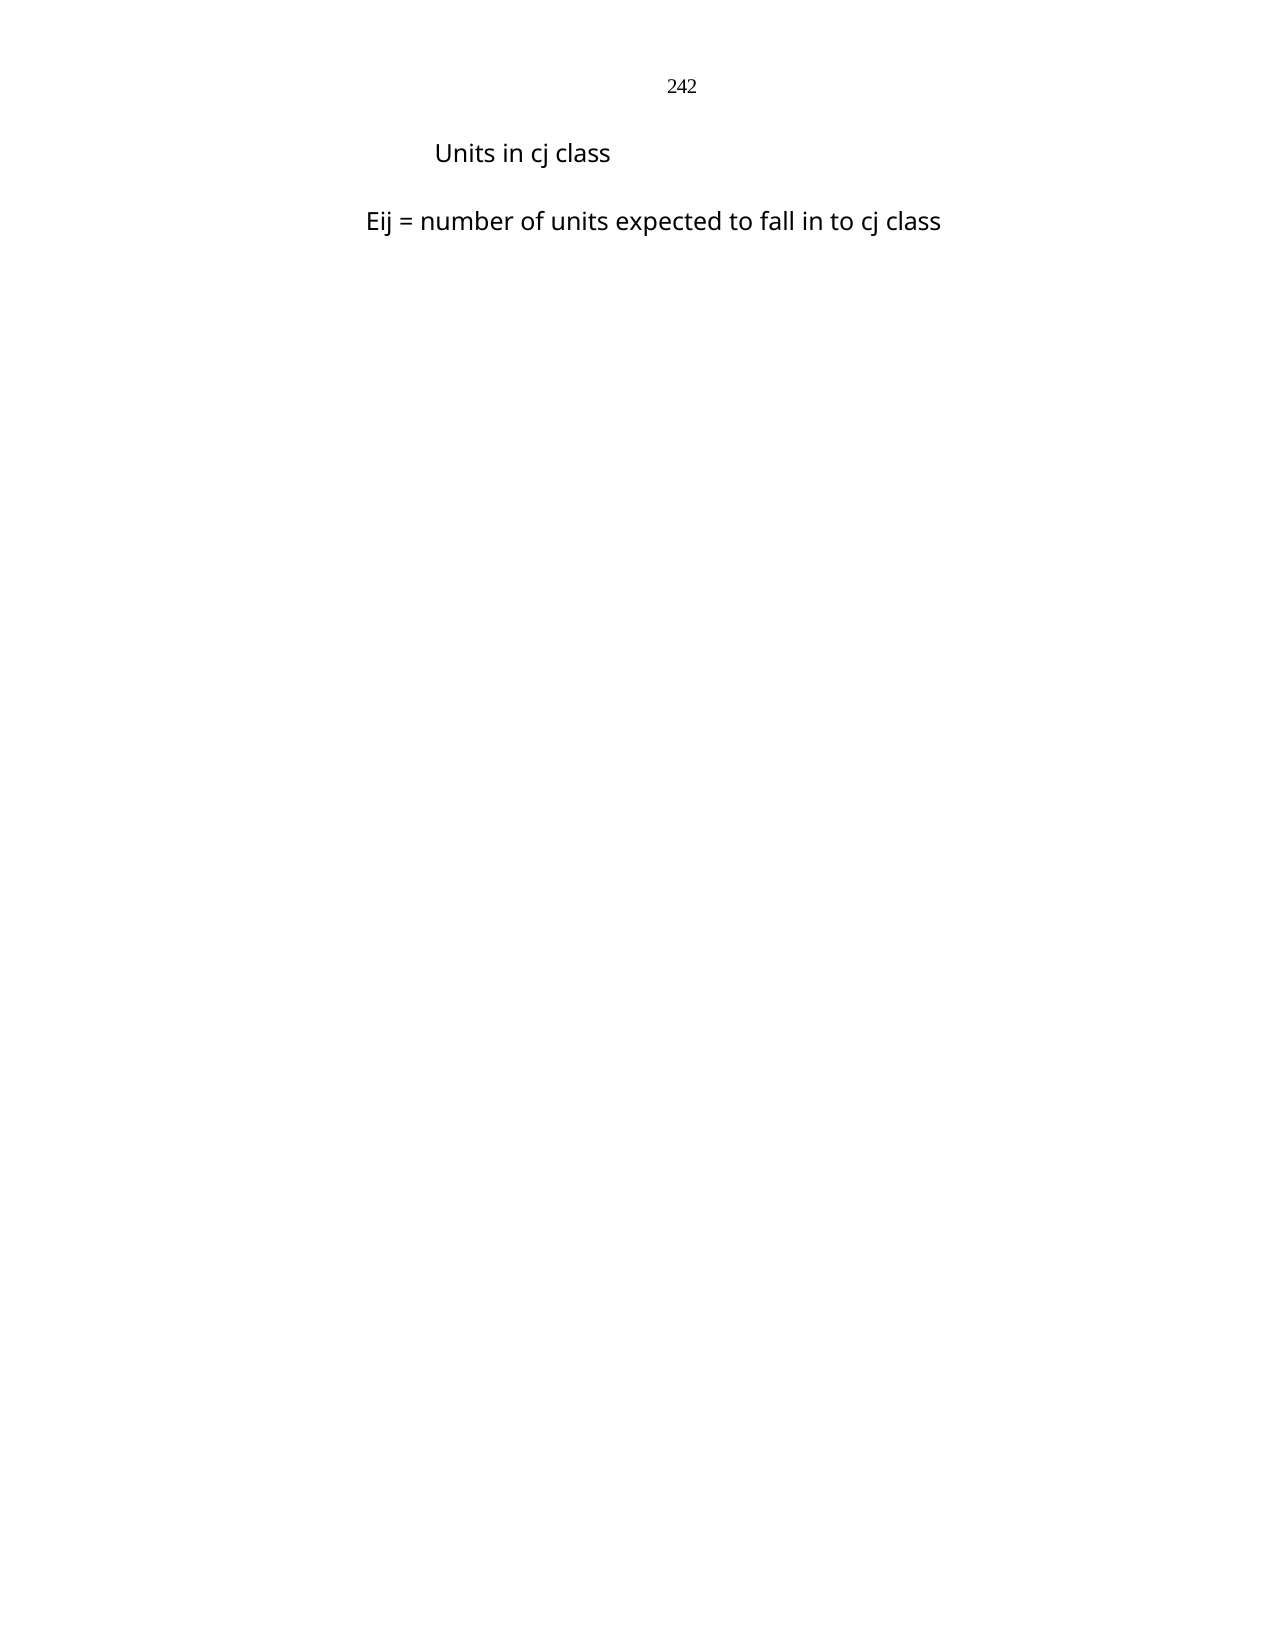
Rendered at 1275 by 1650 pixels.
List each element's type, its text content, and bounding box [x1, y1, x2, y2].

text Eij = number of units expected to fall in to cj class [110, 204, 1197, 238]
text Units in cj class [434, 135, 1229, 169]
